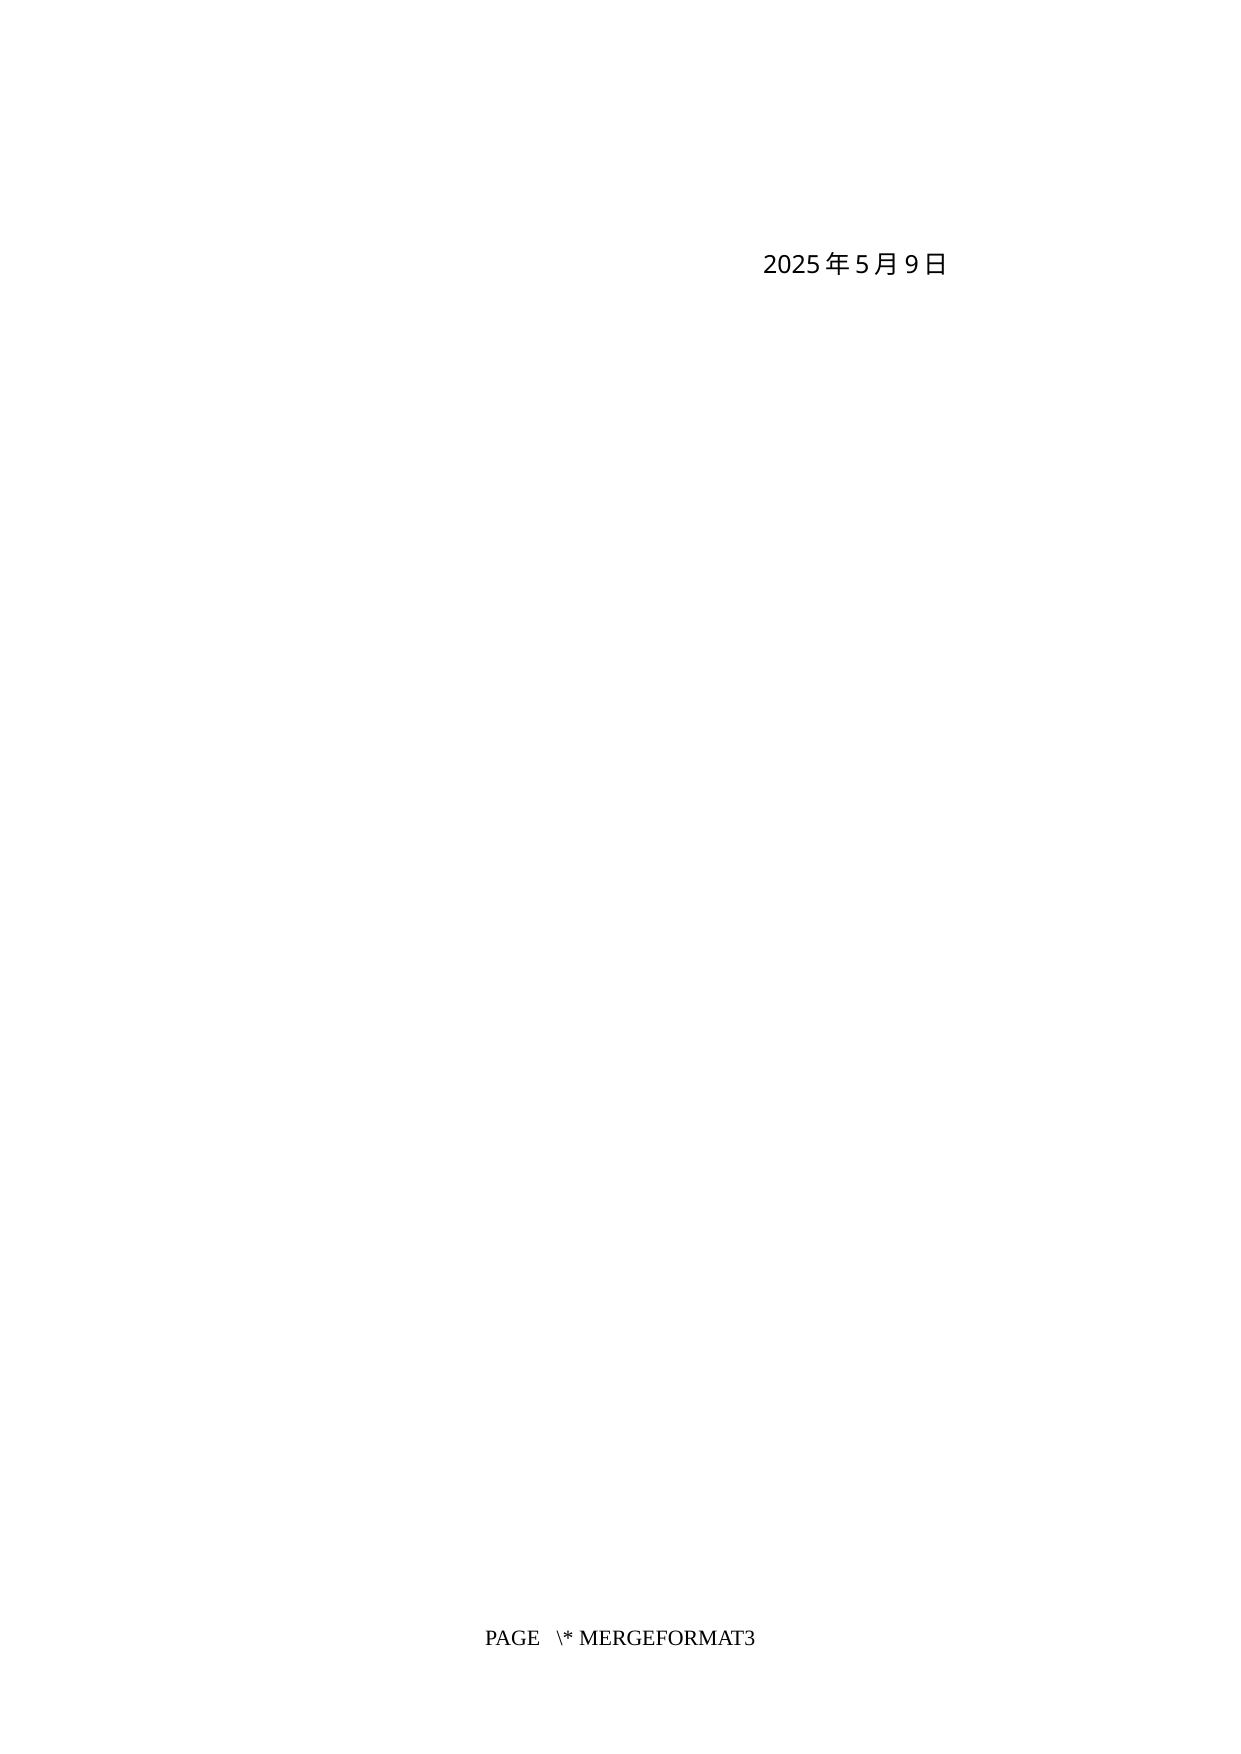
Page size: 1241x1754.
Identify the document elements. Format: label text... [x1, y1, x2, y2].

text 2025年5月9日 [188, 229, 1052, 295]
